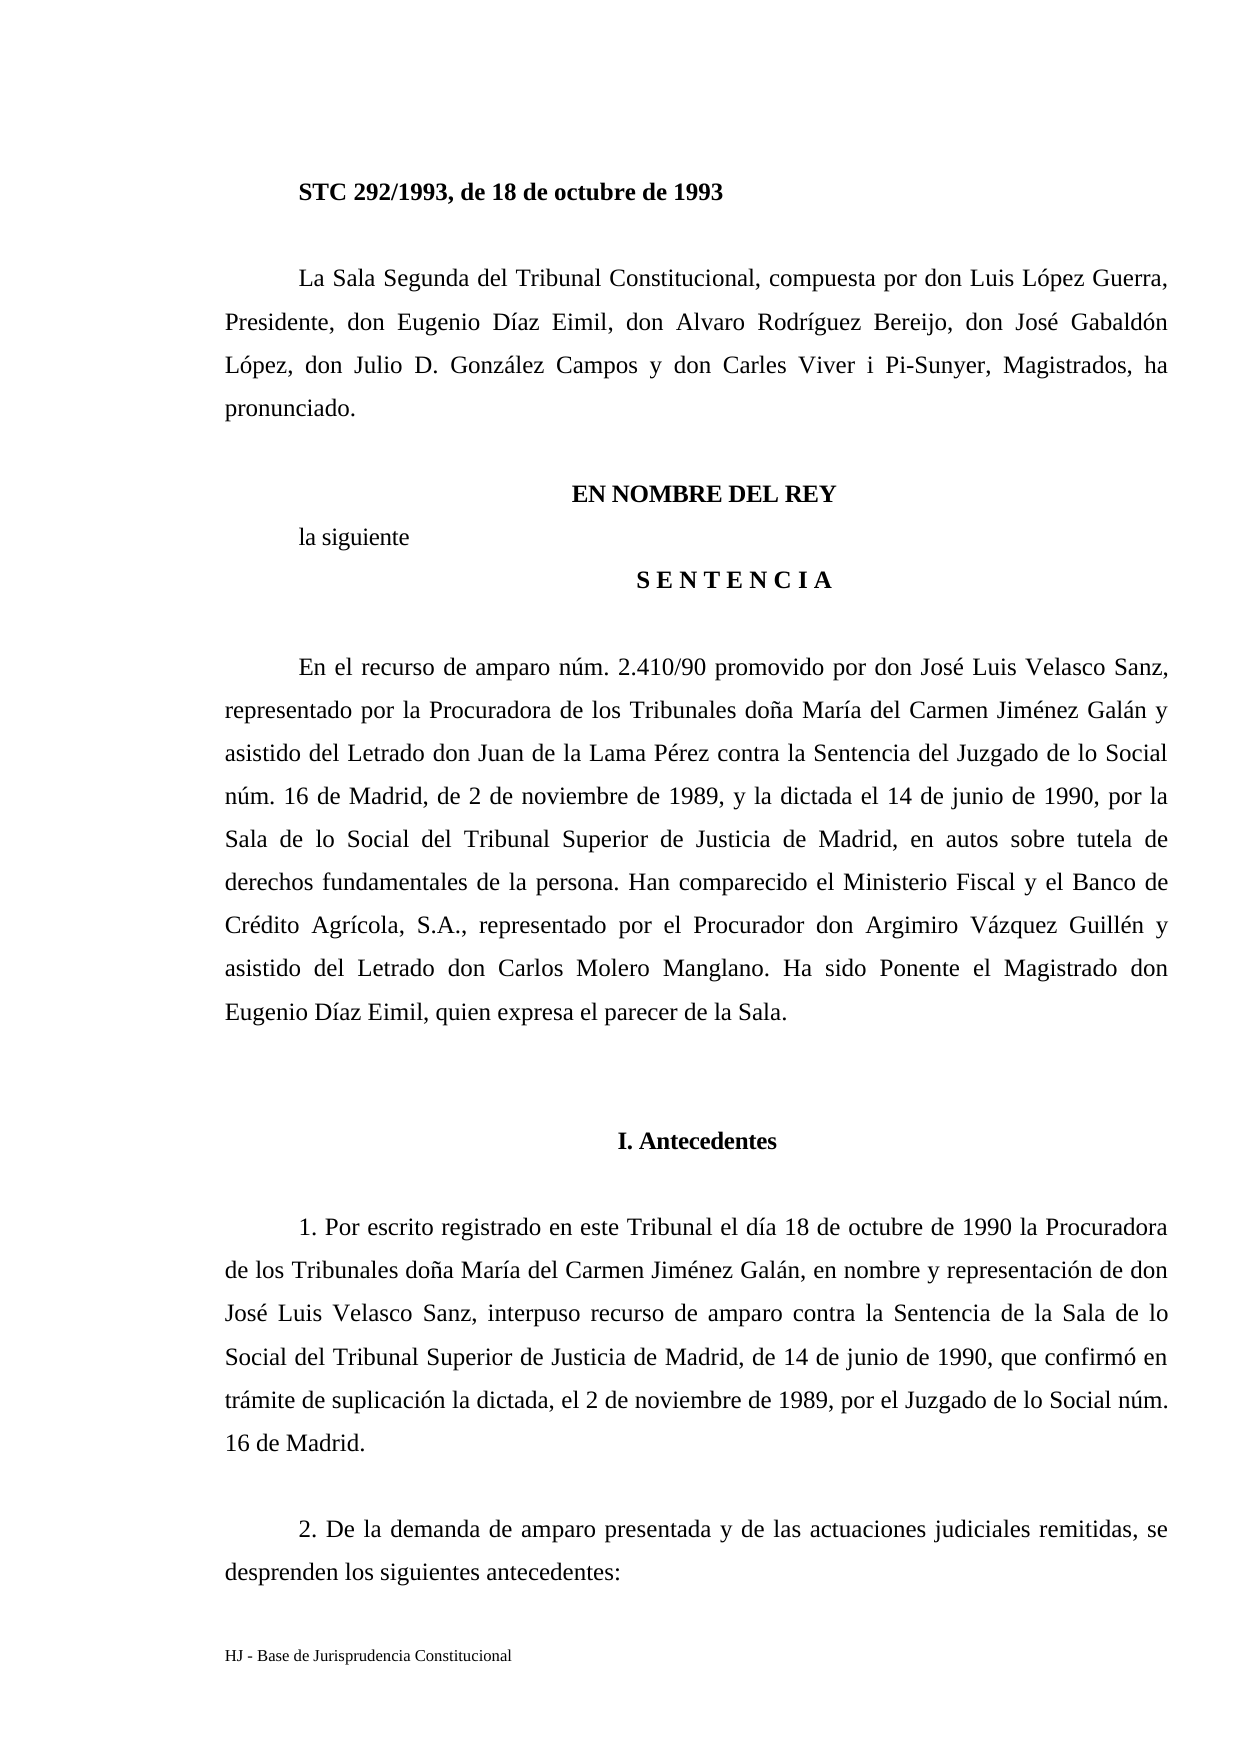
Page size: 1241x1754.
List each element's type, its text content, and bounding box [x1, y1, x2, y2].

text 1. Por escrito registrado en este Tribunal el día 18 de octubre de 1990 la Procuradora de los Tribunales doña María del Carmen Jiménez Galán, en nombre y representación de don José Luis Velasco Sanz, interpuso recurso de amparo contra la Sentencia de la Sala de lo Social del Tribunal Superior de Justicia de Madrid, de 14 de junio de 1990, que confirmó en trámite de suplicación la dictada, el 2 de noviembre de 1989, por el Juzgado de lo Social núm. 16 de Madrid. [224, 1212, 1169, 1457]
text I. Antecedentes [224, 1126, 1169, 1155]
text la siguiente [224, 522, 1110, 551]
text La Sala Segunda del Tribunal Constitucional, compuesta por don Luis López Guerra, Presidente, don Eugenio Díaz Eimil, don Alvaro Rodríguez Bereijo, don José Gabaldón López, don Julio D. González Campos y don Carles Viver i Pi-Sunyer, Magistrados, ha pronunciado. [224, 263, 1169, 422]
text EN NOMBRE DEL REY [224, 479, 1110, 508]
text STC 292/1993, de 18 de octubre de 1993 [224, 177, 1169, 206]
text 2. De la demanda de amparo presentada y de las actuaciones judiciales remitidas, se desprenden los siguientes antecedentes: [224, 1514, 1169, 1586]
text En el recurso de amparo núm. 2.410/90 promovido por don José Luis Velasco Sanz, representado por la Procuradora de los Tribunales doña María del Carmen Jiménez Galán y asistido del Letrado don Juan de la Lama Pérez contra la Sentencia del Juzgado de lo Social núm. 16 de Madrid, de 2 de noviembre de 1989, y la dictada el 14 de junio de 1990, por la Sala de lo Social del Tribunal Superior de Justicia de Madrid, en autos sobre tutela de derechos fundamentales de la persona. Han comparecido el Ministerio Fiscal y el Banco de Crédito Agrícola, S.A., representado por el Procurador don Argimiro Vázquez Guillén y asistido del Letrado don Carlos Molero Manglano. Ha sido Ponente el Magistrado don Eugenio Díaz Eimil, quien expresa el parecer de la Sala. [224, 652, 1169, 1025]
text S E N T E N C I A [224, 565, 1169, 594]
